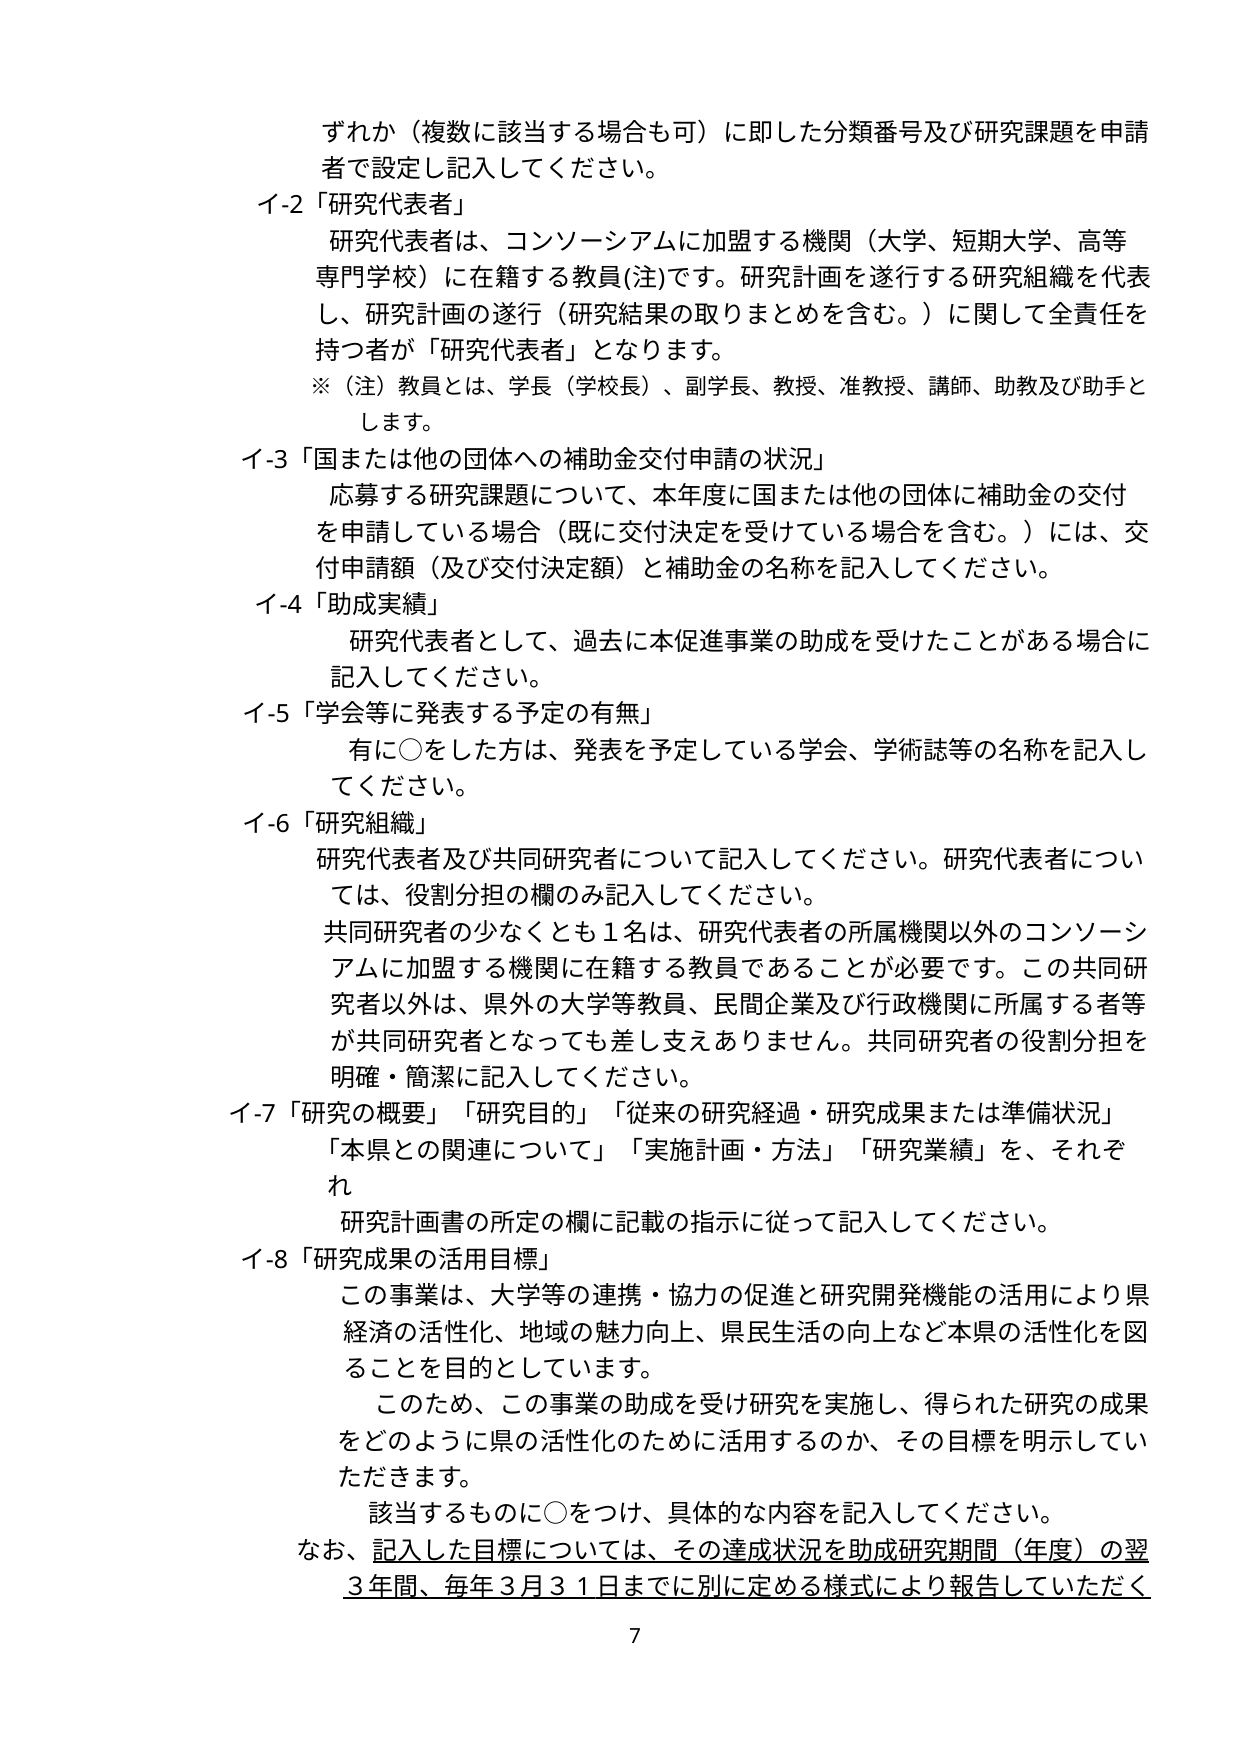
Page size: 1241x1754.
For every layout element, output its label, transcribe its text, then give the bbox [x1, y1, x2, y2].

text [184, 112, 1152, 185]
text イ-5「学会等に発表する予定の有無」 [118, 694, 1152, 730]
text イ-4「助成実績」 [118, 585, 1152, 621]
text イ-2「研究代表者」 [118, 185, 1152, 221]
text 有に○をした方は、発表を予定している学会、学術誌等の名称を記入してください。 [118, 730, 1152, 803]
text 共同研究者の少なくとも１名は、研究代表者の所属機関以外のコンソーシアムに加盟する機関に在籍する教員であることが必要です。この共同研究者以外は、県外の大学等教員、民間企業及び行政機関に所属する者等が共同研究者となっても差し支えありません。共同研究者の役割分担を明確・簡潔に記入してください。 [118, 912, 1149, 1094]
text このため、この事業の助成を受け研究を実施し、得られた研究の成果をどのように県の活性化のために活用するのか、その目標を明示していただきます。 [337, 1385, 1152, 1494]
text を申請している場合（既に交付決定を受けている場合を含む。）には、交付申請額（及び交付決定額）と補助金の名称を記入してください。 [315, 512, 1152, 585]
text この事業は、大学等の連携・協力の促進と研究開発機能の活用により県経済の活性化、地域の魅力向上、県民生活の向上など本県の活性化を図ることを目的としています。 [118, 1276, 1152, 1385]
text 研究代表者は、コンソーシアムに加盟する機関（大学、短期大学、高等 [118, 221, 1152, 258]
text 応募する研究課題について、本年度に国または他の団体に補助金の交付 [118, 476, 1152, 512]
text 研究計画書の所定の欄に記載の指示に従って記入してください。 [315, 1203, 1128, 1239]
text ※（注）教員とは、学長（学校長）、副学長、教授、准教授、講師、助教及び助手とします。 [118, 367, 1152, 439]
text イ-8「研究成果の活用目標」 [118, 1239, 1152, 1276]
text 専門学校）に在籍する教員(注)です。研究計画を遂行する研究組織を代表し、研究計画の遂行（研究結果の取りまとめを含む。）に関して全責任を持つ者が「研究代表者」となります。 [315, 258, 1152, 367]
text 「本県との関連について」「実施計画・方法」「研究業績」を、それぞれ [315, 1130, 1128, 1203]
text イ-6「研究組織」 [118, 803, 1152, 839]
text イ-3「国または他の団体への補助金交付申請の状況」 [118, 439, 1152, 476]
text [118, 1530, 1152, 1603]
text 研究代表者として、過去に本促進事業の助成を受けたことがある場合に記入してください。 [118, 621, 1152, 694]
text 該当するものに○をつけ、具体的な内容を記入してください。 [118, 1494, 1152, 1530]
text イ-7「研究の概要」「研究目的」「従来の研究経過・研究成果または準備状況」 [118, 1094, 1128, 1130]
text 研究代表者及び共同研究者について記入してください。研究代表者については、役割分担の欄のみ記入してください。 [118, 839, 1149, 912]
